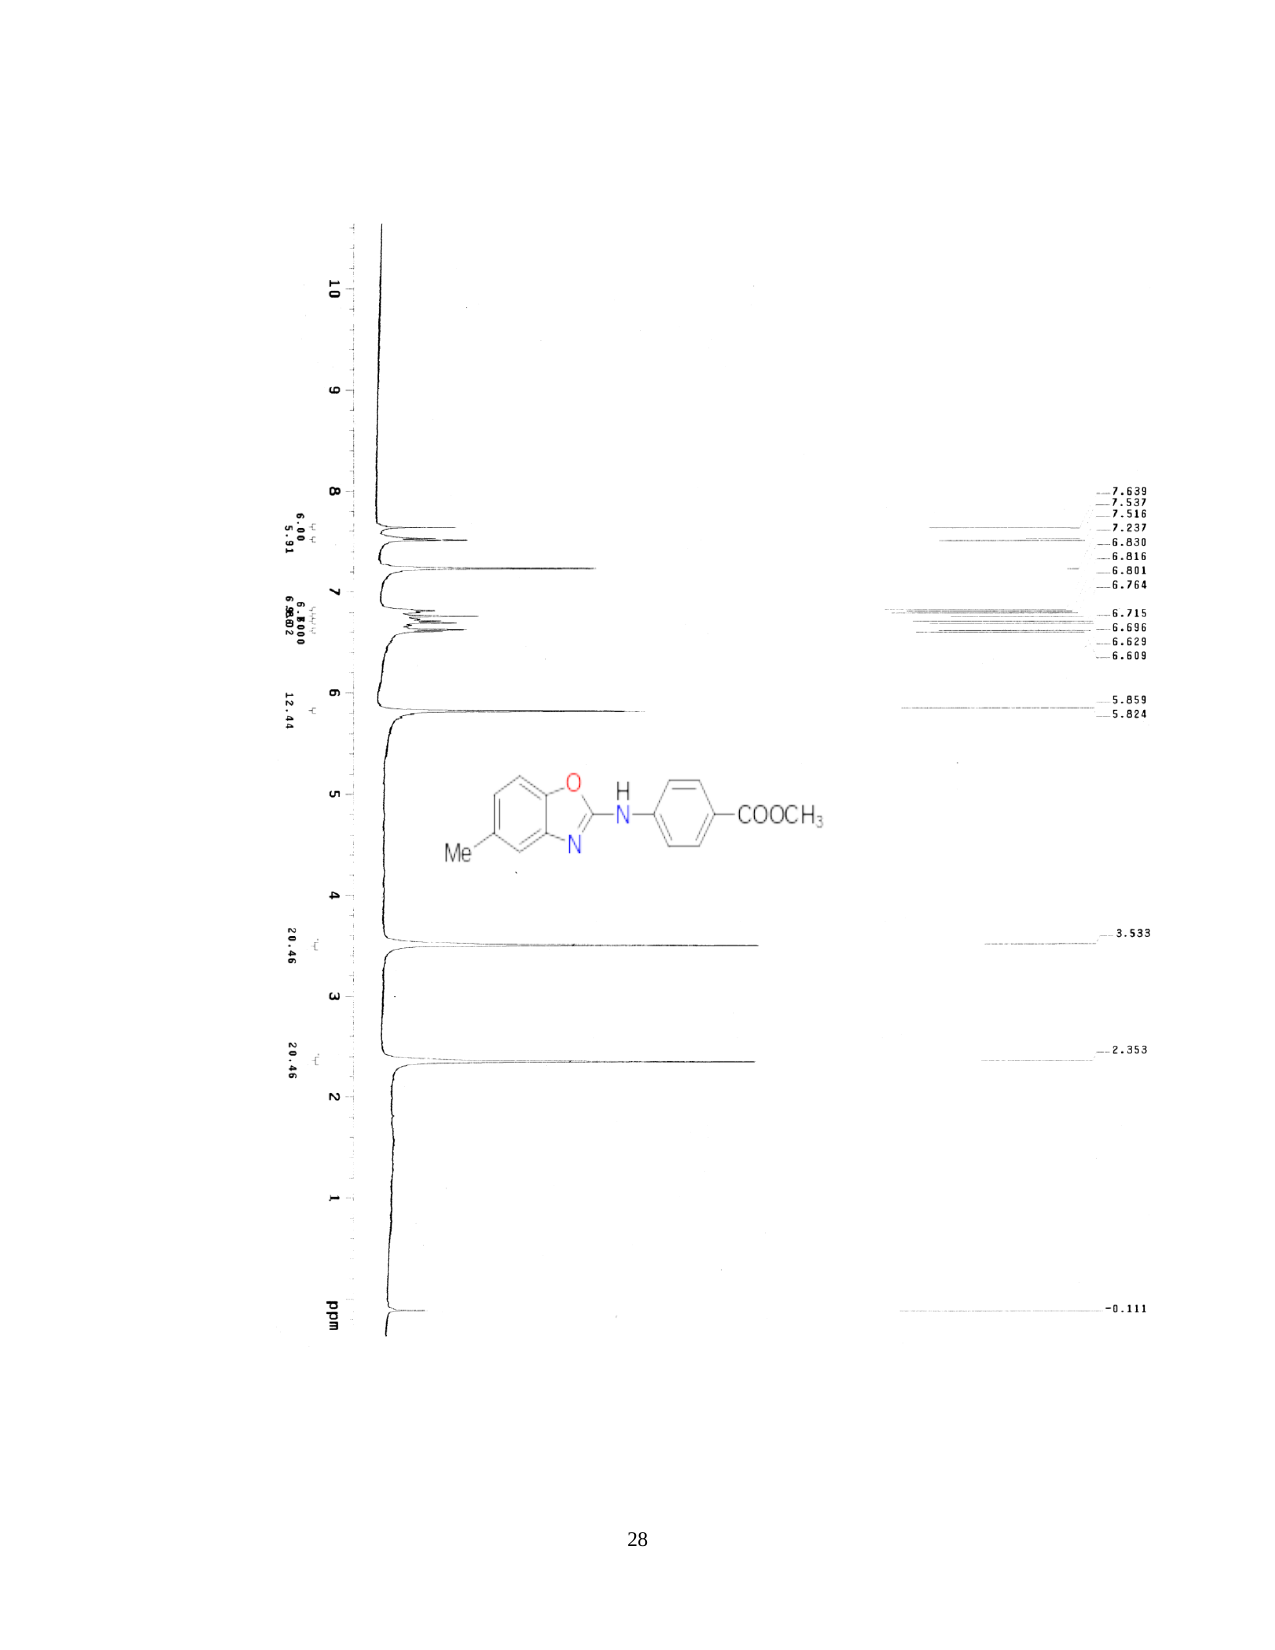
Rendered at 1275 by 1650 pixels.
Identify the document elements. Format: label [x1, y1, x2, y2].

picture [271, 225, 1153, 1346]
